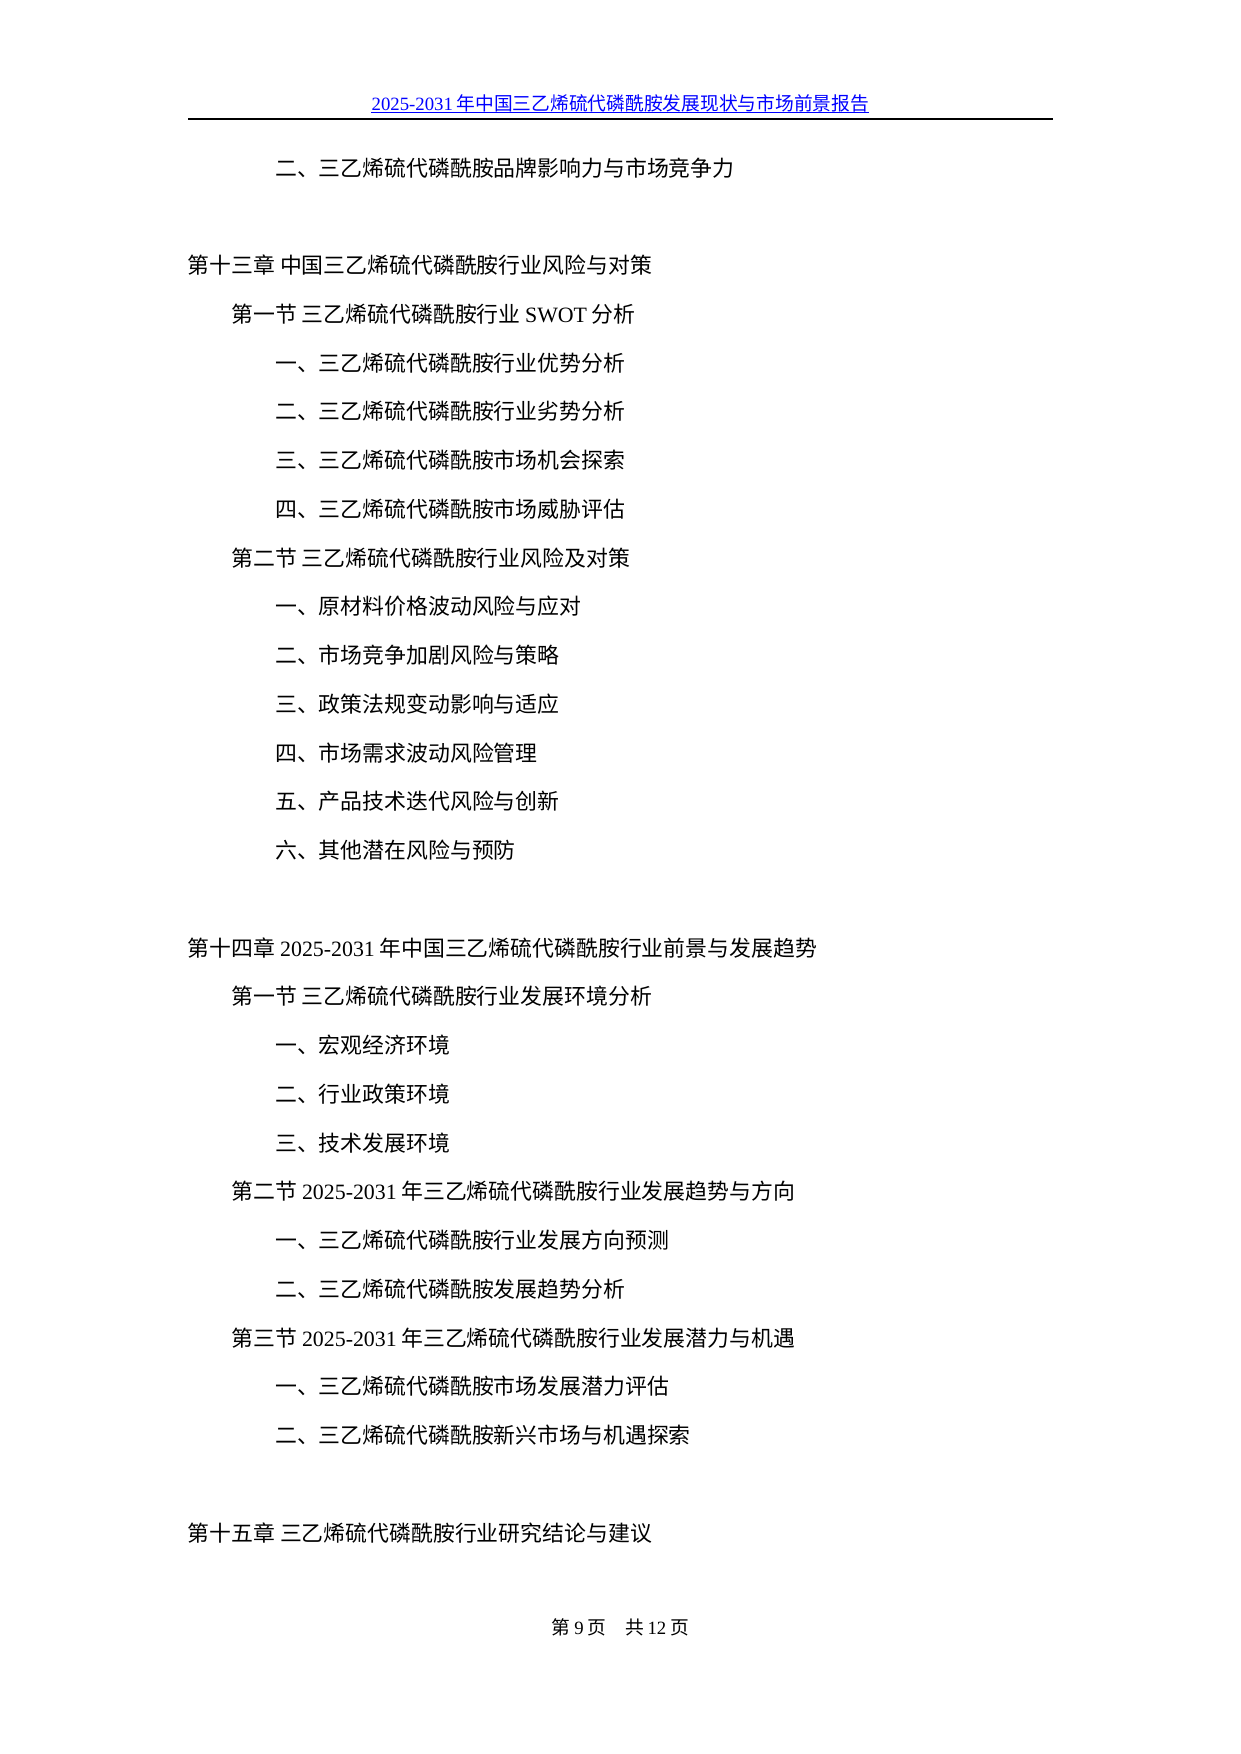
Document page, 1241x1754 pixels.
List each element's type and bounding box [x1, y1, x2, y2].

text [187, 150, 1053, 1548]
